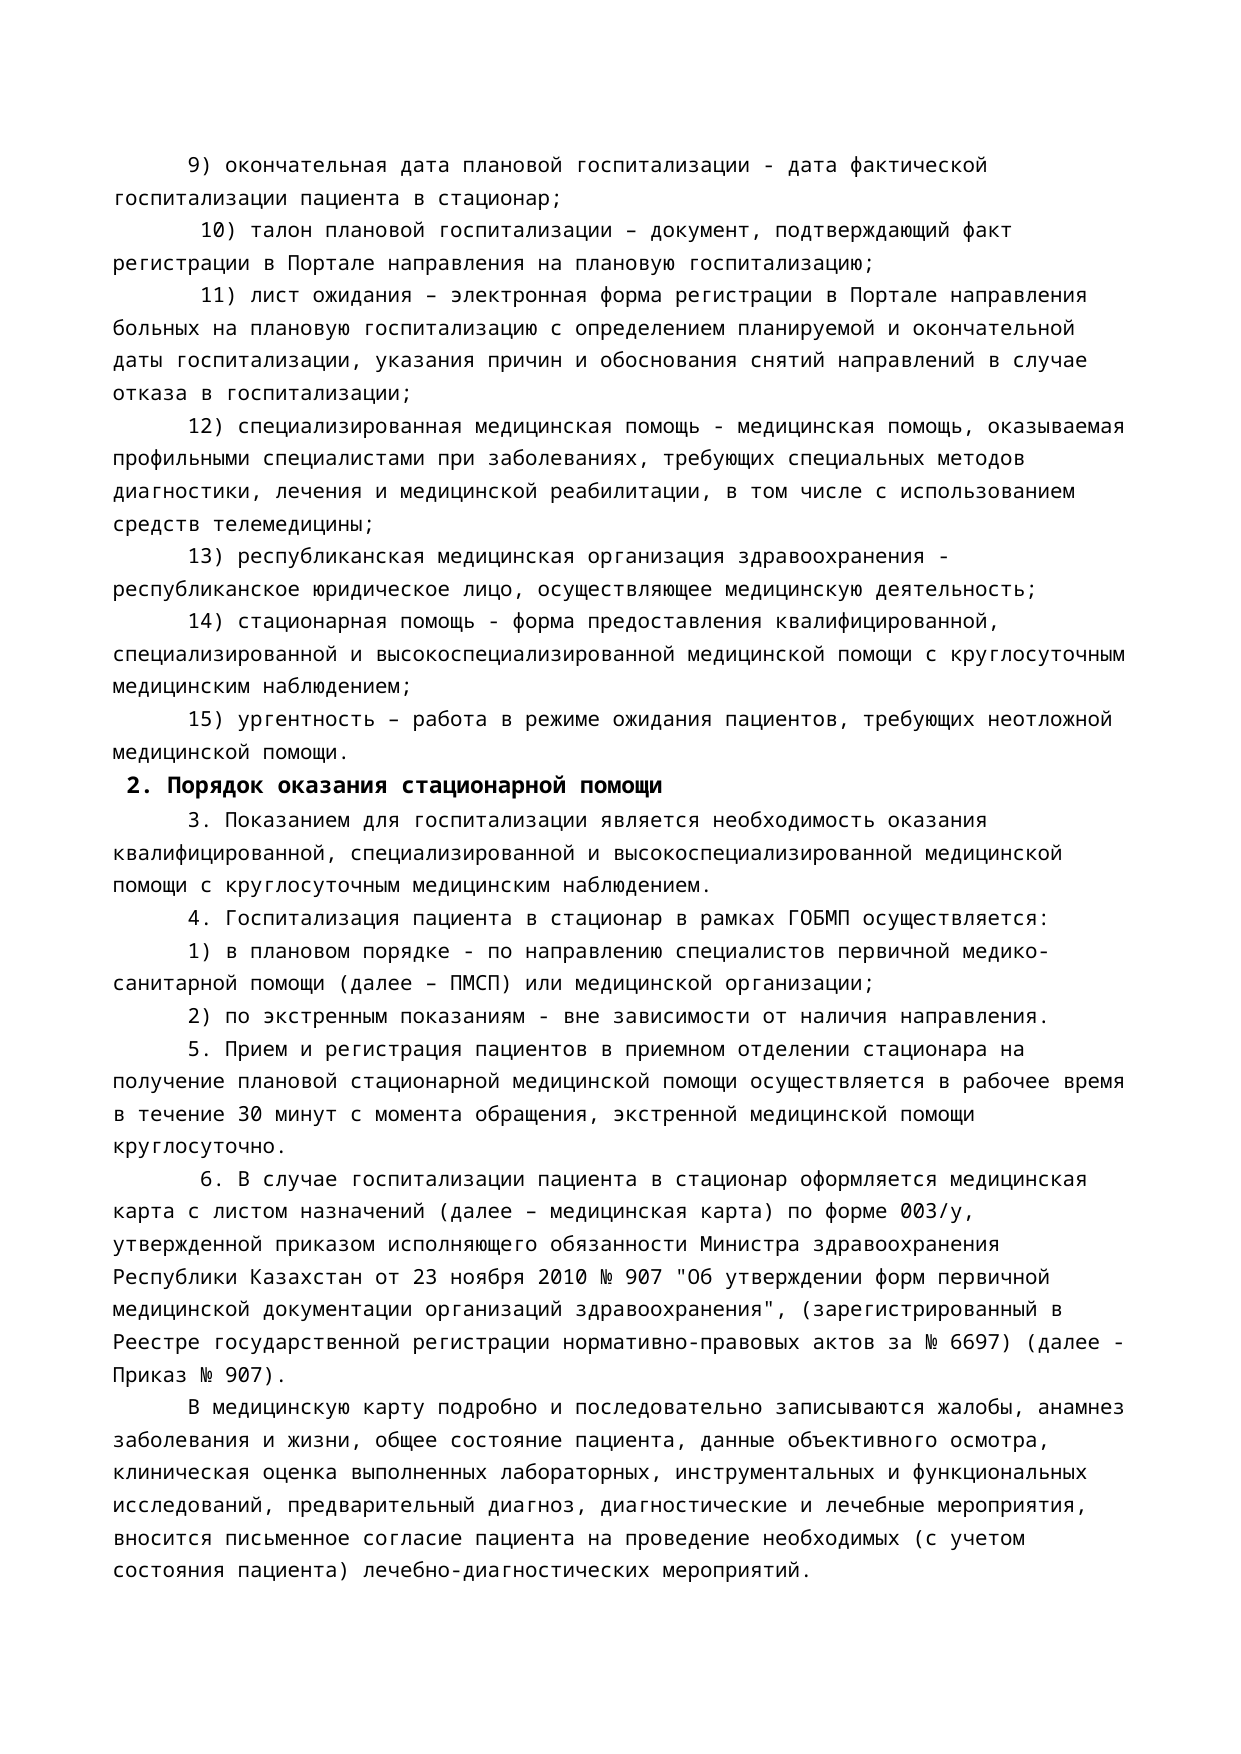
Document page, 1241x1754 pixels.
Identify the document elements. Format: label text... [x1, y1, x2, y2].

text 2. Порядок оказания стационарной помощи [112, 769, 1128, 801]
text 9) окончательная дата плановой госпитализации - дата фактической госпитализации пациента в стационар; [112, 150, 1128, 211]
text 10) талон плановой госпитализации – документ, подтверждающий факт регистрации в Портале направления на плановую госпитализацию; [112, 215, 1128, 276]
text 13) республиканская медицинская организация здравоохранения - республиканское юридическое лицо, осуществляющее медицинскую деятельность; [112, 541, 1128, 602]
text 12) специализированная медицинская помощь - медицинская помощь, оказываемая профильными специалистами при заболеваниях, требующих специальных методов диагностики, лечения и медицинской реабилитации, в том числе с использованием средств телемедицины; [112, 411, 1128, 537]
text 2) по экстренным показаниям - вне зависимости от наличия направления. [112, 1001, 1128, 1029]
text 11) лист ожидания – электронная форма регистрации в Портале направления больных на плановую госпитализацию с определением планируемой и окончательной даты госпитализации, указания причин и обоснования снятий направлений в случае отказа в госпитализации; [112, 280, 1128, 407]
text 1) в плановом порядке - по направлению специалистов первичной медико-санитарной помощи (далее – ПМСП) или медицинской организации; [112, 936, 1128, 997]
text 6. В случае госпитализации пациента в стационар оформляется медицинская карта с листом назначений (далее – медицинская карта) по форме 003/у, утвержденной приказом исполняющего обязанности Министра здравоохранения Республики Казахстан от 23 ноября 2010 № 907 "Об утверждении форм первичной медицинской документации организаций здравоохранения", (зарегистрированный в Реестре государственной регистрации нормативно-правовых актов за № 6697) (далее - Приказ № 907). [112, 1164, 1128, 1388]
text 4. Госпитализация пациента в стационар в рамках ГОБМП осуществляется: [112, 903, 1128, 932]
text 5. Прием и регистрация пациентов в приемном отделении стационара на получение плановой стационарной медицинской помощи осуществляется в рабочее время в течение 30 минут с момента обращения, экстренной медицинской помощи круглосуточно. [112, 1034, 1128, 1160]
text В медицинскую карту подробно и последовательно записываются жалобы, анамнез заболевания и жизни, общее состояние пациента, данные объективного осмотра, клиническая оценка выполненных лабораторных, инструментальных и функциональных исследований, предварительный диагноз, диагностические и лечебные мероприятия, вносится письменное согласие пациента на проведение необходимых (с учетом состояния пациента) лечебно-диагностических мероприятий. [112, 1392, 1128, 1584]
text 14) стационарная помощь - форма предоставления квалифицированной, специализированной и высокоспециализированной медицинской помощи с круглосуточным медицинским наблюдением; [112, 606, 1128, 700]
text 15) ургентность – работа в режиме ожидания пациентов, требующих неотложной медицинской помощи. [112, 704, 1128, 765]
text 3. Показанием для госпитализации является необходимость оказания квалифицированной, специализированной и высокоспециализированной медицинской помощи с круглосуточным медицинским наблюдением. [112, 805, 1128, 899]
